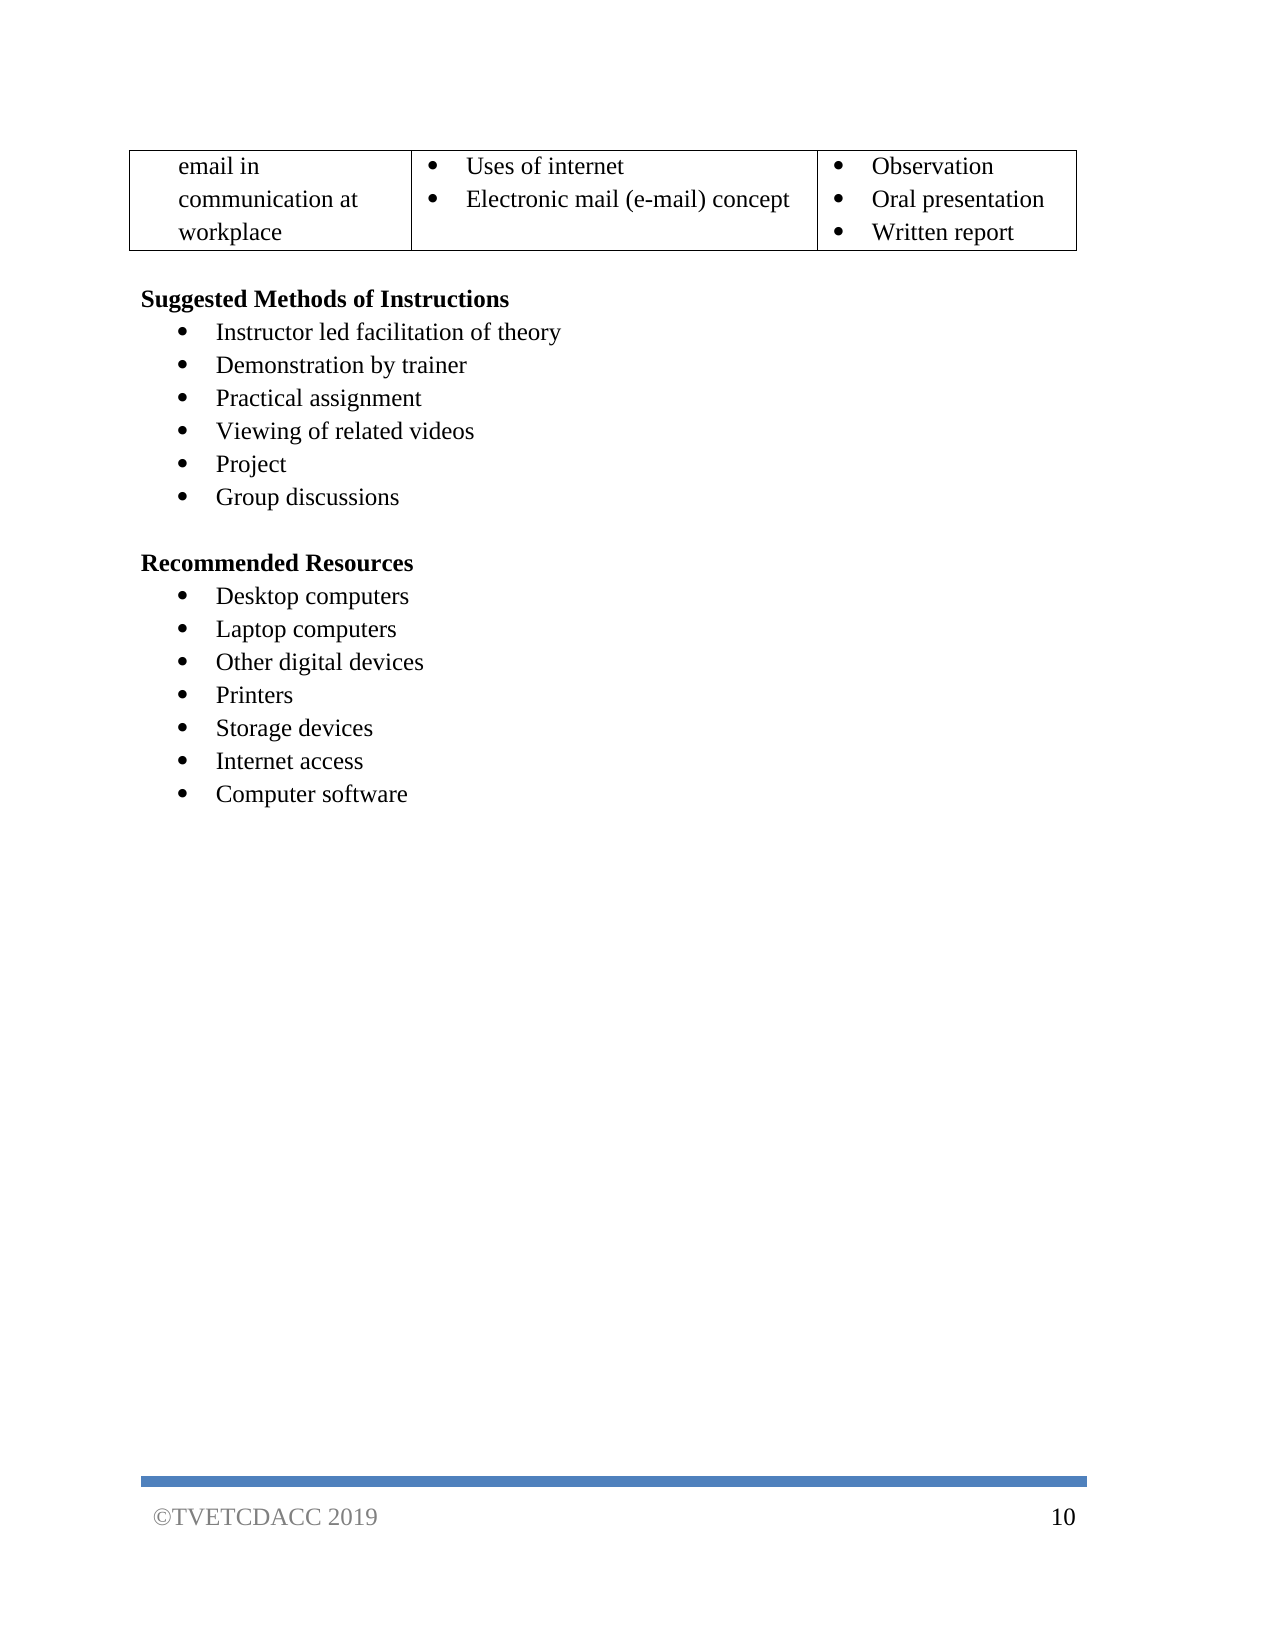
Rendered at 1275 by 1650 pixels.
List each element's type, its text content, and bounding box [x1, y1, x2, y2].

list Demonstration by trainer [178, 350, 1087, 378]
list Instructor led facilitation of theory [178, 317, 1087, 346]
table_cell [818, 151, 1076, 250]
list Practical assignment [178, 383, 1087, 412]
list Project [178, 449, 1087, 478]
list Printers [178, 680, 1087, 709]
list Other digital devices [178, 647, 1087, 676]
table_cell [412, 151, 817, 250]
text Recommended Resources [141, 548, 1087, 577]
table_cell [130, 151, 411, 250]
list Desktop computers [178, 581, 1087, 610]
list Group discussions [178, 482, 1087, 511]
list Computer software [178, 779, 1087, 808]
list Laptop computers [178, 614, 1087, 643]
text Suggested Methods of Instructions [141, 284, 1087, 312]
list Storage devices [178, 713, 1087, 742]
list Internet access [178, 746, 1087, 775]
list Viewing of related videos [178, 416, 1087, 444]
